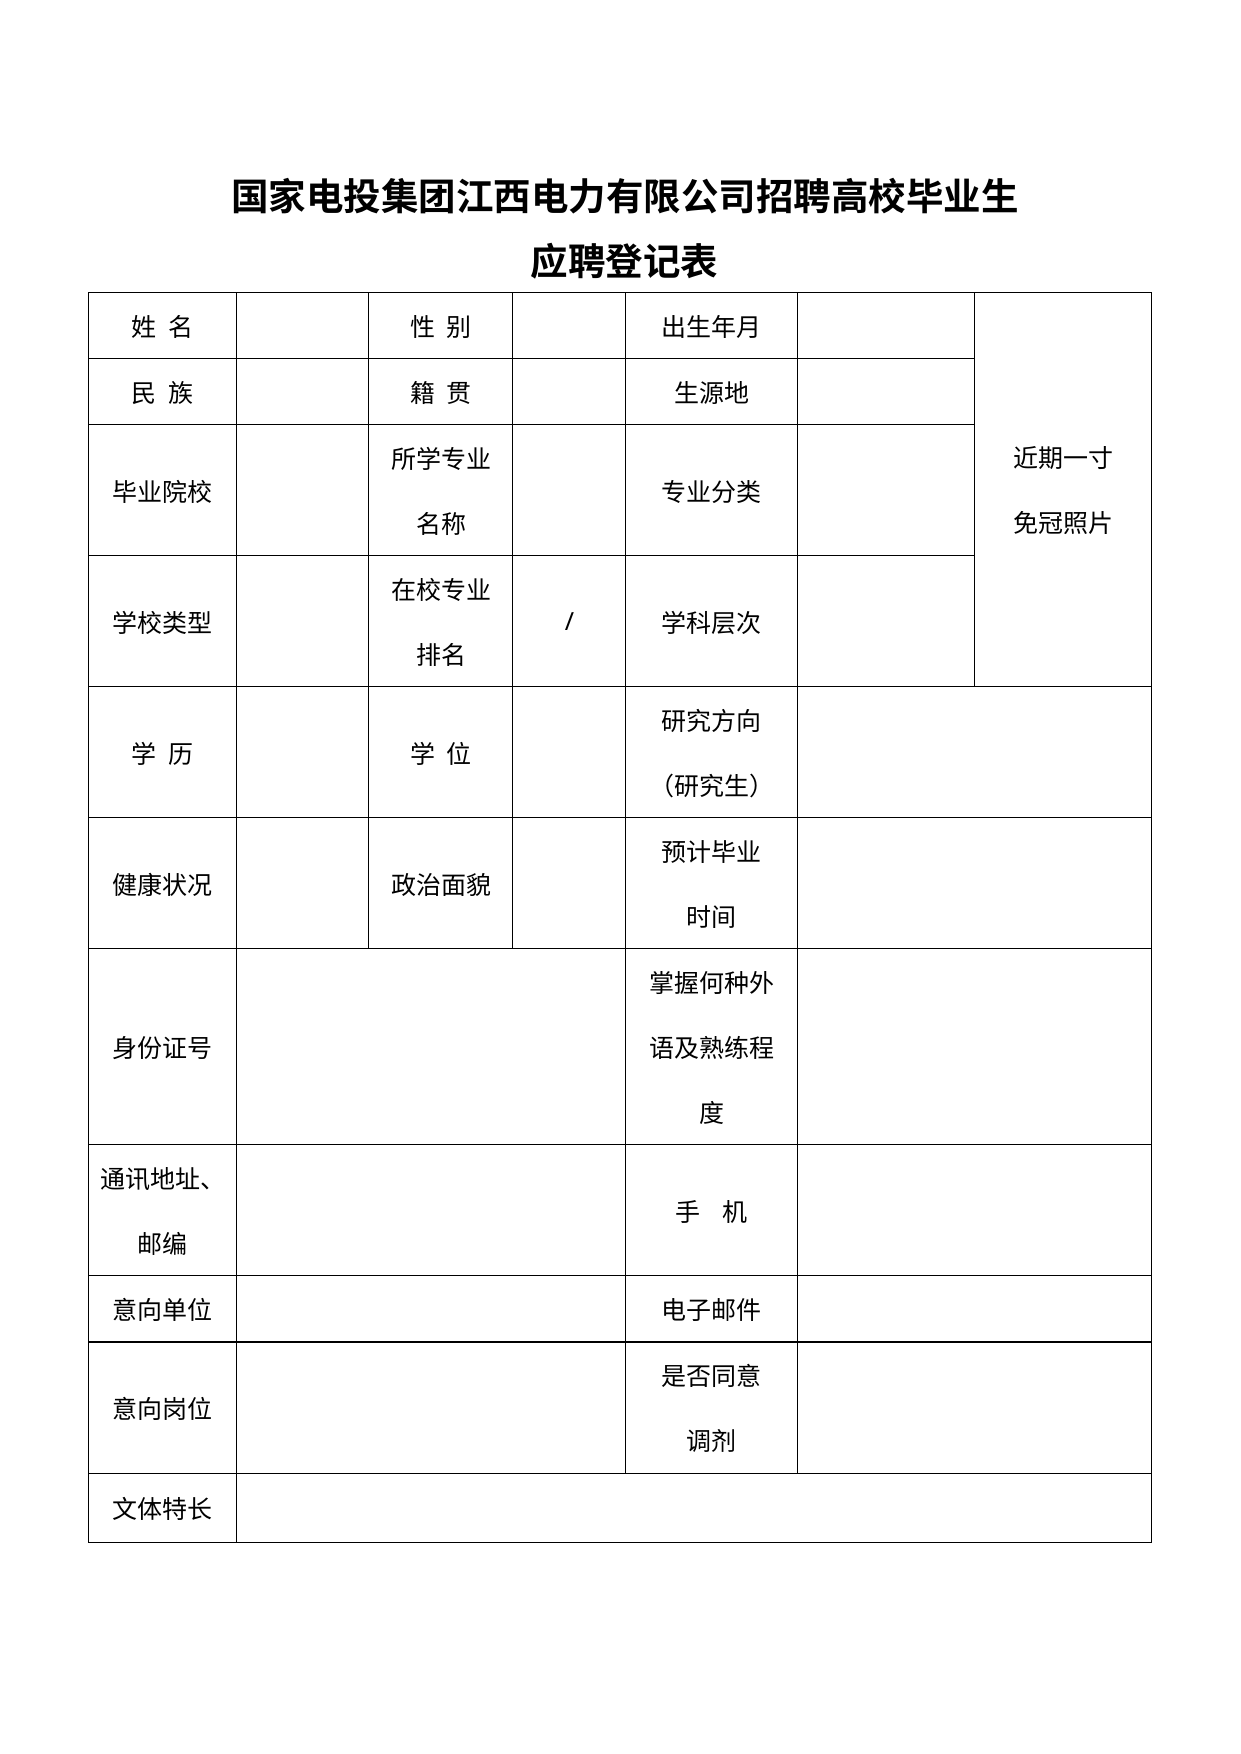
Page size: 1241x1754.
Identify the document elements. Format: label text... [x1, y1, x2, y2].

table_cell 掌握何种外语及熟练程度 [626, 949, 797, 1144]
table_cell [237, 1343, 625, 1472]
text 国家电投集团江西电力有限公司招聘高校毕业生应聘登记表 [231, 162, 1053, 292]
table_cell [237, 949, 625, 1144]
table_cell [798, 687, 1151, 817]
table_cell [237, 818, 368, 948]
table_cell [237, 1474, 1151, 1542]
table_cell [237, 687, 368, 817]
table_cell [513, 818, 625, 948]
table_cell [513, 359, 625, 424]
table_header 姓 名 [89, 293, 236, 358]
table_cell [798, 359, 974, 424]
table_cell [237, 359, 368, 424]
table_cell [798, 818, 1151, 948]
table_header 性 别 [369, 293, 512, 358]
table_cell [798, 1276, 1151, 1341]
table_cell 专业分类 [626, 425, 797, 555]
table_cell [237, 1276, 625, 1341]
table_cell [237, 425, 368, 555]
table_cell 是否同意 调剂 [626, 1343, 797, 1472]
table_cell 所学专业 名称 [369, 425, 512, 555]
table_cell 学科层次 [626, 556, 797, 686]
table_cell 电子邮件 [626, 1276, 797, 1341]
table_cell 手 机 [626, 1145, 797, 1275]
table_cell 通讯地址、邮编 [89, 1145, 236, 1275]
table_cell [798, 556, 974, 686]
table_cell 意向岗位 [89, 1343, 236, 1472]
table_cell 政治面貌 [369, 818, 512, 948]
table_cell 健康状况 [89, 818, 236, 948]
table_cell [513, 687, 625, 817]
table_cell [237, 556, 368, 686]
table_cell [237, 1145, 625, 1275]
table_cell [798, 425, 974, 555]
table_cell 籍 贯 [369, 359, 512, 424]
table_cell 身份证号 [89, 949, 236, 1144]
table_cell [798, 1145, 1151, 1275]
table_cell 毕业院校 [89, 425, 236, 555]
table_cell / [513, 556, 625, 686]
table_cell 在校专业 排名 [369, 556, 512, 686]
table_cell 研究方向 （研究生） [626, 687, 797, 817]
table_header [798, 293, 974, 358]
table_header [237, 293, 368, 358]
table_cell 民 族 [89, 359, 236, 424]
table_cell 意向单位 [89, 1276, 236, 1341]
table_cell [798, 949, 1151, 1144]
table_header [513, 293, 625, 358]
table_cell 文体特长 [89, 1474, 236, 1542]
table_cell [798, 1343, 1151, 1472]
table_cell 预计毕业 时间 [626, 818, 797, 948]
table_cell [513, 425, 625, 555]
table_header 出生年月 [626, 293, 797, 358]
table_cell 学校类型 [89, 556, 236, 686]
table_header 近期一寸 免冠照片 [975, 293, 1151, 686]
table_cell 学 位 [369, 687, 512, 817]
table_cell 学 历 [89, 687, 236, 817]
table_cell 生源地 [626, 359, 797, 424]
